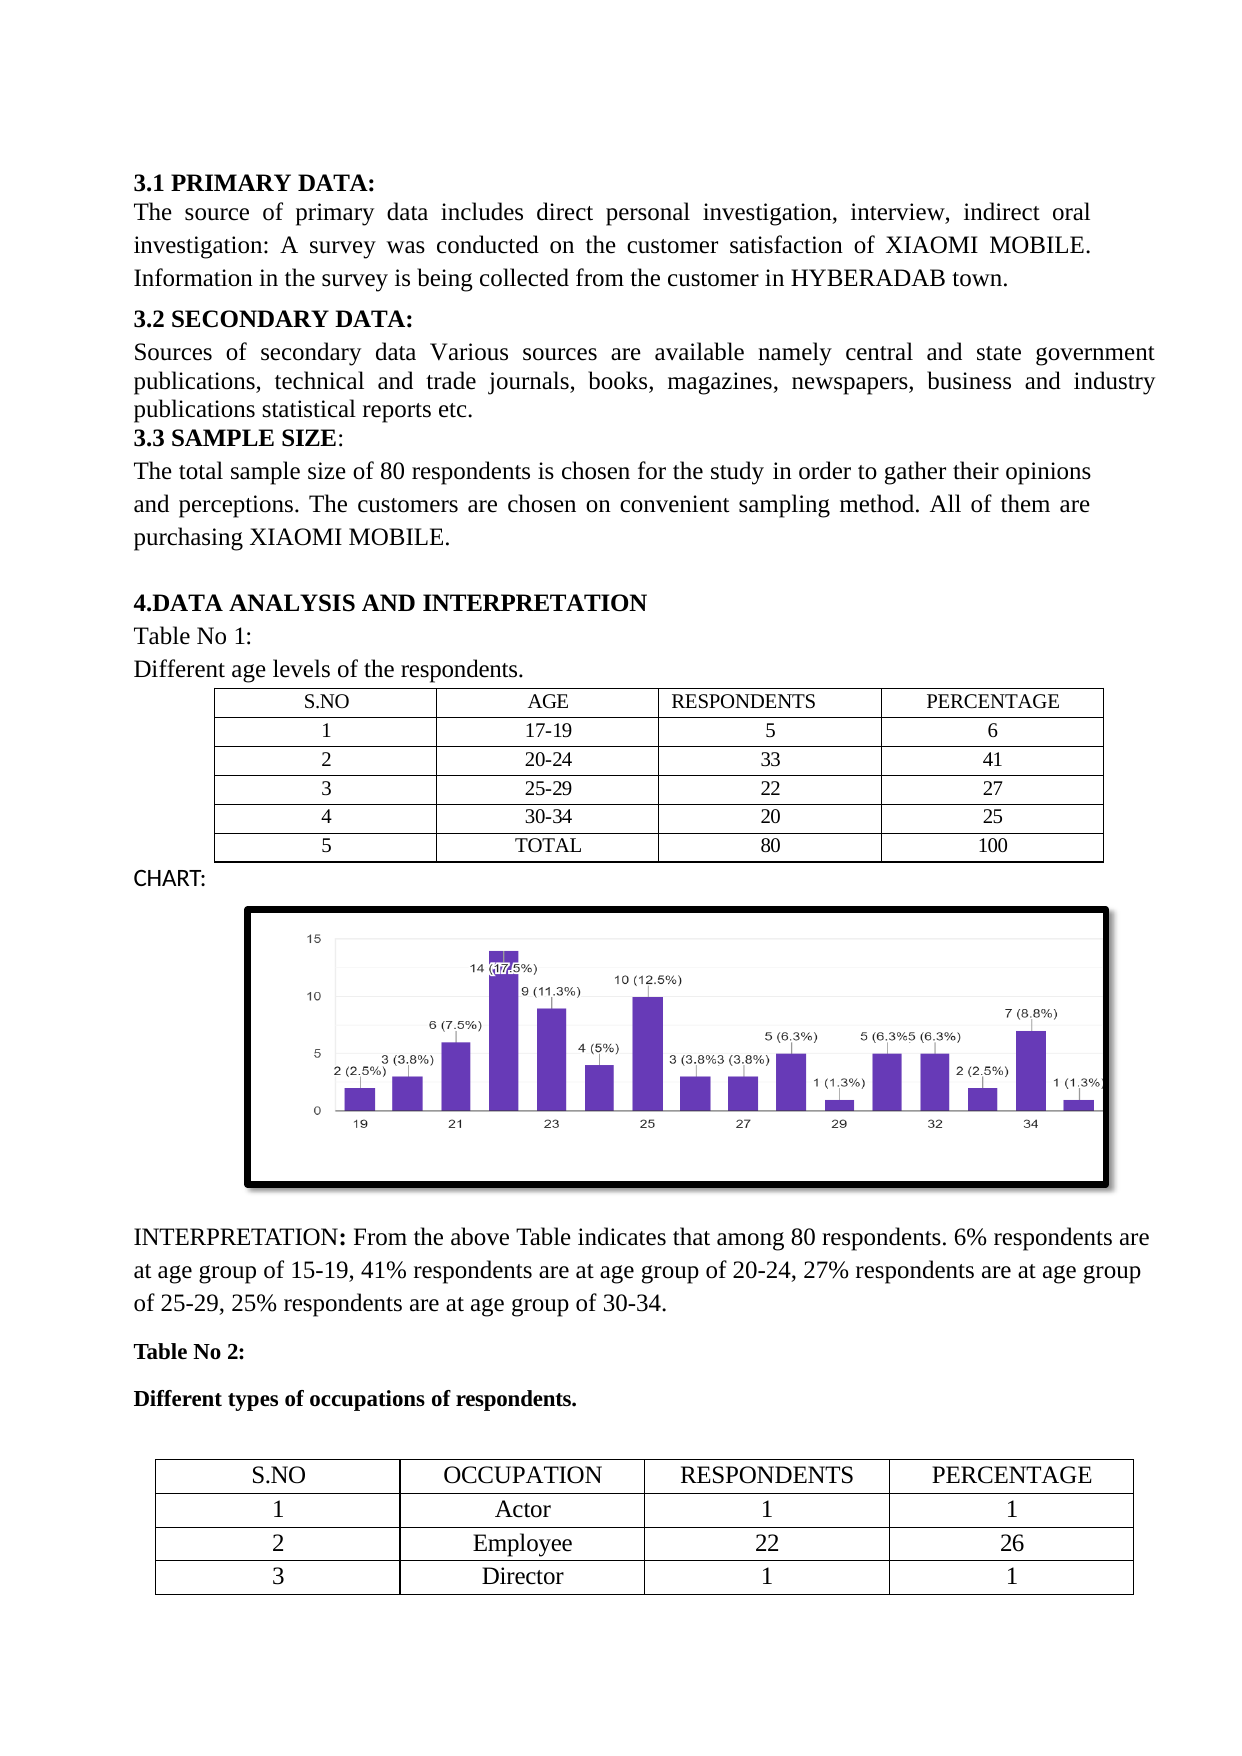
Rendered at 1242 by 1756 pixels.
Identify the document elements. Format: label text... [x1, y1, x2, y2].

text 4.DATA ANALYSIS AND INTERPRETATION [133, 588, 1092, 617]
table_cell 33 [659, 747, 881, 774]
table_cell 27 [882, 776, 1103, 803]
table_cell 5 [659, 718, 881, 746]
table_cell 2 [215, 747, 436, 774]
table_cell 1 [890, 1561, 1133, 1594]
text Different types of occupations of respondents. [133, 1385, 1156, 1411]
table_cell 20 [659, 805, 881, 832]
table_cell 30-34 [437, 805, 658, 832]
text The total sample size of 80 respondents is chosen for the study in order to gather their opinions and perceptions. The customers are chosen on convenient sampling method. All of them are purchasing XIAOMI MOBILE. [133, 456, 1092, 551]
table_cell 3 [156, 1561, 399, 1594]
table_cell 2 [156, 1528, 399, 1560]
subtitle 3.3 SAMPLE SIZE: [133, 423, 1156, 452]
text CHART: [133, 862, 1156, 893]
table_cell 4 [215, 805, 436, 832]
table_cell 1 [156, 1494, 399, 1527]
table_cell Employee [401, 1528, 644, 1560]
table_cell Actor [401, 1494, 644, 1527]
table_cell 1 [890, 1494, 1133, 1527]
picture [241, 905, 1121, 1197]
table_cell 26 [890, 1528, 1133, 1560]
table_header OCCUPATION [401, 1460, 644, 1493]
table_cell 25-29 [437, 776, 658, 803]
table_cell 20-24 [437, 747, 658, 774]
table_cell 1 [215, 718, 436, 746]
subtitle 3.2 SECONDARY DATA: [133, 304, 1156, 333]
table_cell 17-19 [437, 718, 658, 746]
table_header RESPONDENTS [659, 689, 881, 717]
table_cell 3 [215, 776, 436, 803]
table_cell 80 [659, 834, 881, 861]
table_header RESPONDENTS [645, 1460, 889, 1493]
text Table No 1: [133, 621, 1092, 650]
table_header S.NO [215, 689, 436, 717]
table_cell TOTAL [437, 834, 658, 861]
table_header AGE [437, 689, 658, 717]
table_cell 100 [882, 834, 1103, 861]
table_cell 6 [882, 718, 1103, 746]
table_cell 22 [645, 1528, 889, 1560]
subtitle Sources of secondary data Various sources are available namely central and state government publications, technical and trade journals, books, magazines, newspapers, business and industry publications statistical reports etc. [133, 337, 1156, 423]
table_header PERCENTAGE [882, 689, 1103, 717]
table_cell 25 [882, 805, 1103, 832]
table_cell 5 [215, 834, 436, 861]
table_cell 22 [659, 776, 881, 803]
text Table No 2: [133, 1338, 1156, 1364]
table_cell Director [401, 1561, 644, 1594]
table_cell 1 [645, 1494, 889, 1527]
table_cell 1 [645, 1561, 889, 1594]
table_header S.NO [156, 1460, 399, 1493]
table_header PERCENTAGE [890, 1460, 1133, 1493]
text Different age levels of the respondents. [133, 654, 1156, 683]
table_cell 41 [882, 747, 1103, 774]
text The source of primary data includes direct personal investigation, interview, indirect oral investigation: A survey was conducted on the customer satisfaction of XIAOMI MOBILE. Information in the survey is being collected from the customer in HYBERADAB town. [133, 197, 1092, 292]
subtitle 3.1 PRIMARY DATA: [133, 168, 1156, 197]
